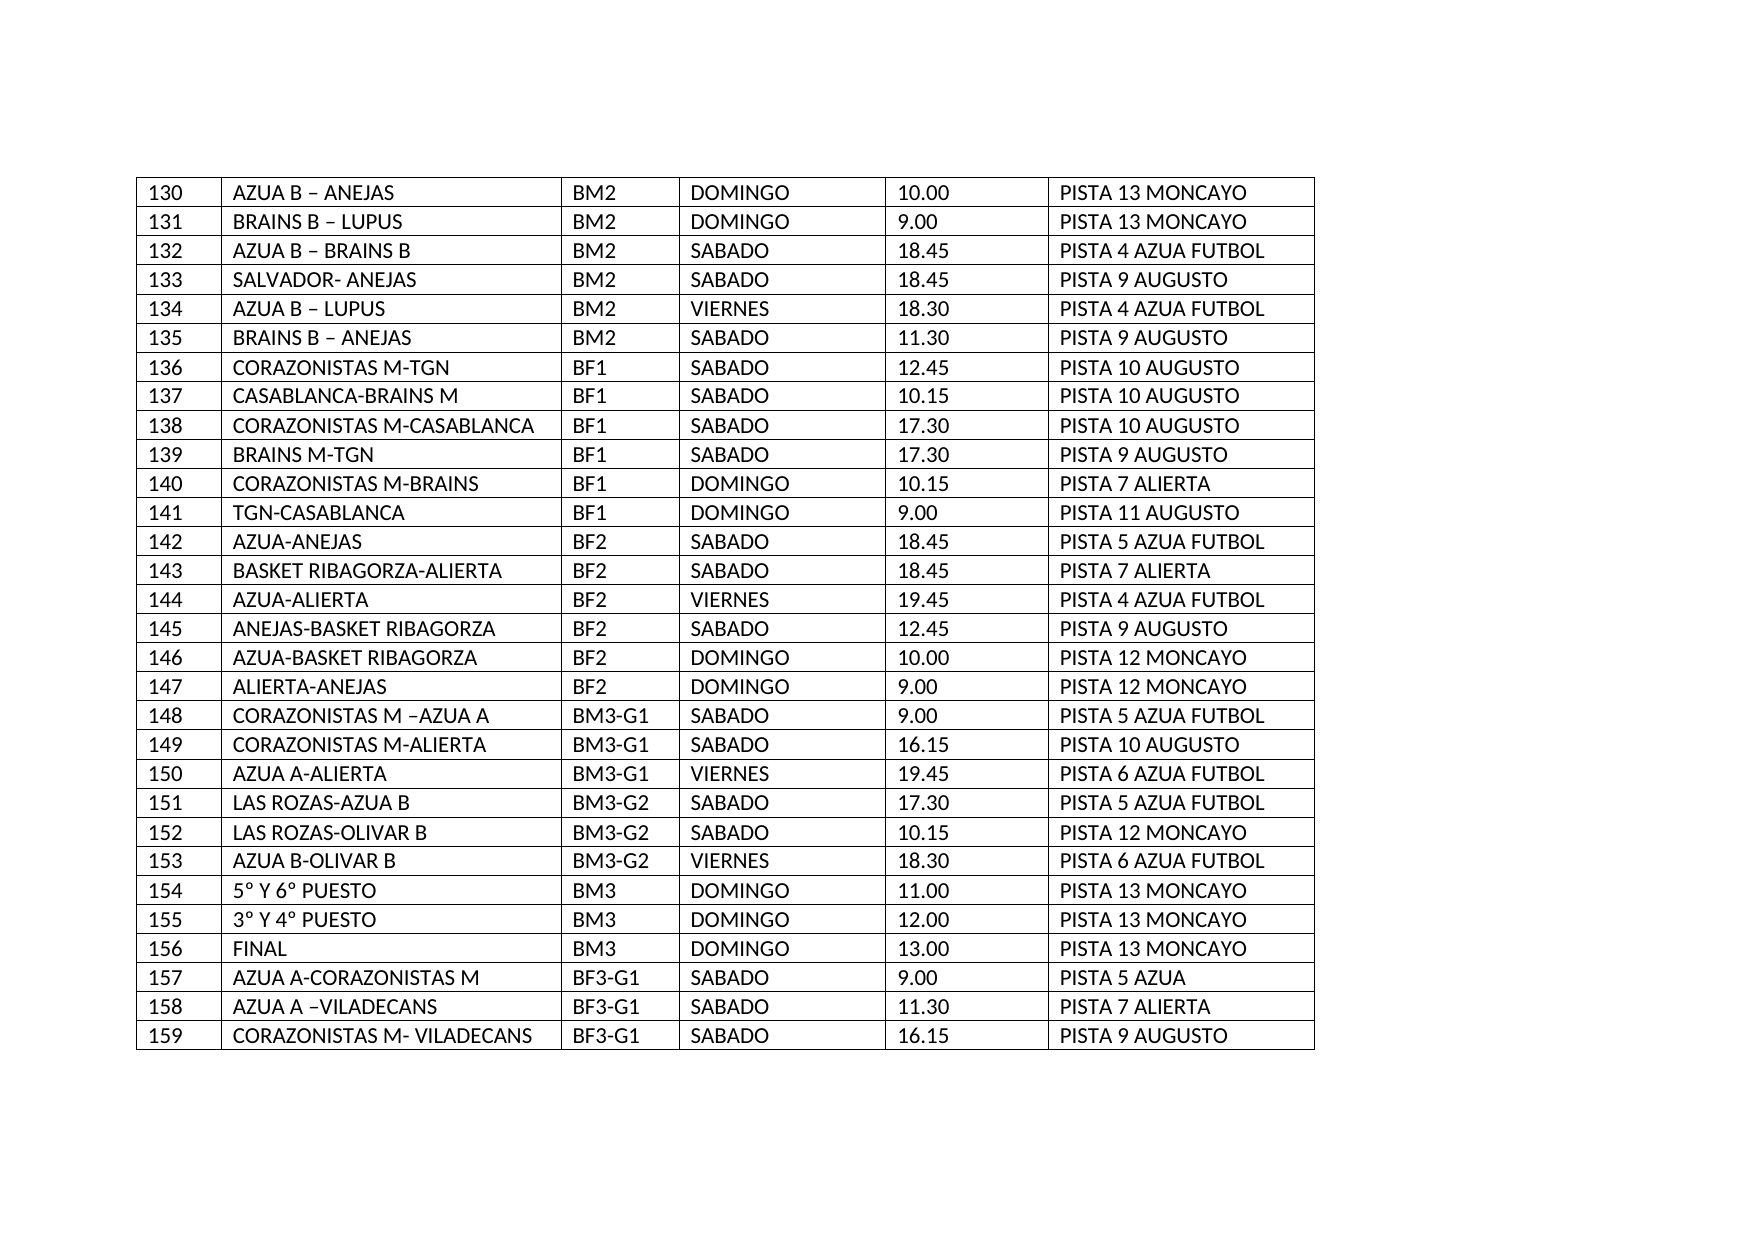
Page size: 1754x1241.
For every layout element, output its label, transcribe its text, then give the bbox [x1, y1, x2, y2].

table_cell SABADO [680, 236, 885, 264]
table_cell CASABLANCA-BRAINS M [222, 382, 561, 410]
table_cell 159 [137, 1021, 221, 1049]
table_header PISTA 13 MONCAYO [1049, 178, 1314, 206]
table_cell 18.45 [886, 527, 1048, 555]
table_cell 158 [137, 992, 221, 1020]
table_cell SABADO [680, 382, 885, 410]
table_cell 11.30 [886, 992, 1048, 1020]
table_cell 138 [137, 411, 221, 439]
table_cell PISTA 12 MONCAYO [1049, 672, 1314, 700]
table_cell PISTA 4 AZUA FUTBOL [1049, 295, 1314, 322]
table_cell 5º Y 6º PUESTO [222, 876, 561, 904]
table_cell BF3-G1 [562, 1021, 679, 1049]
table_cell 147 [137, 672, 221, 700]
table_cell BM3-G2 [562, 847, 679, 875]
table_cell 18.30 [886, 295, 1048, 322]
table_cell CORAZONISTAS M-BRAINS [222, 469, 561, 497]
table_cell DOMINGO [680, 905, 885, 933]
table_cell SABADO [680, 556, 885, 584]
table_cell SABADO [680, 701, 885, 729]
table_cell 145 [137, 614, 221, 642]
table_cell BF3-G1 [562, 992, 679, 1020]
table_cell 12.45 [886, 353, 1048, 381]
table_cell PISTA 7 ALIERTA [1049, 556, 1314, 584]
table_cell 3º Y 4º PUESTO [222, 905, 561, 933]
table_cell 137 [137, 382, 221, 410]
table_cell PISTA 13 MONCAYO [1049, 876, 1314, 904]
table_cell 155 [137, 905, 221, 933]
table_cell PISTA 9 AUGUSTO [1049, 324, 1314, 352]
table_cell 11.00 [886, 876, 1048, 904]
table_cell 13.00 [886, 934, 1048, 962]
table_cell CORAZONISTAS M- VILADECANS [222, 1021, 561, 1049]
table_cell AZUA-BASKET RIBAGORZA [222, 643, 561, 671]
table_cell AZUA-ALIERTA [222, 585, 561, 613]
table_cell CORAZONISTAS M-CASABLANCA [222, 411, 561, 439]
table_header BM2 [562, 178, 679, 206]
table_cell VIERNES [680, 760, 885, 787]
table_cell 146 [137, 643, 221, 671]
table_cell 150 [137, 760, 221, 787]
table_header AZUA B – ANEJAS [222, 178, 561, 206]
table_cell 136 [137, 353, 221, 381]
table_cell 12.00 [886, 905, 1048, 933]
table_cell BM2 [562, 236, 679, 264]
table_cell SABADO [680, 411, 885, 439]
table_cell 135 [137, 324, 221, 352]
table_cell BF2 [562, 556, 679, 584]
table_cell BRAINS B – ANEJAS [222, 324, 561, 352]
table_cell BF2 [562, 585, 679, 613]
table_cell PISTA 5 AZUA FUTBOL [1049, 789, 1314, 817]
table_cell DOMINGO [680, 498, 885, 526]
table_cell 18.30 [886, 847, 1048, 875]
table_cell BM2 [562, 324, 679, 352]
table_cell 19.45 [886, 585, 1048, 613]
table_cell SABADO [680, 730, 885, 758]
table_cell PISTA 10 AUGUSTO [1049, 411, 1314, 439]
table_cell 16.15 [886, 730, 1048, 758]
table_cell SABADO [680, 440, 885, 468]
table_cell PISTA 13 MONCAYO [1049, 207, 1314, 235]
table_cell BM3-G2 [562, 789, 679, 817]
table_cell SABADO [680, 818, 885, 846]
table_cell 151 [137, 789, 221, 817]
table_cell CORAZONISTAS M –AZUA A [222, 701, 561, 729]
table_cell 153 [137, 847, 221, 875]
table_cell AZUA A-CORAZONISTAS M [222, 963, 561, 991]
table_cell 139 [137, 440, 221, 468]
table_cell BM3 [562, 934, 679, 962]
table_cell 9.00 [886, 963, 1048, 991]
table_cell 9.00 [886, 672, 1048, 700]
table_cell BF2 [562, 672, 679, 700]
table_cell BF1 [562, 440, 679, 468]
table_cell PISTA 6 AZUA FUTBOL [1049, 847, 1314, 875]
table_cell BM3-G1 [562, 730, 679, 758]
table_cell BM3 [562, 876, 679, 904]
table_cell SABADO [680, 265, 885, 293]
table_cell BF1 [562, 411, 679, 439]
table_cell BM3-G2 [562, 818, 679, 846]
table_cell BM2 [562, 265, 679, 293]
table_cell PISTA 13 MONCAYO [1049, 905, 1314, 933]
table_cell LAS ROZAS-AZUA B [222, 789, 561, 817]
table_cell AZUA B-OLIVAR B [222, 847, 561, 875]
table_cell BRAINS B – LUPUS [222, 207, 561, 235]
table_cell BF2 [562, 527, 679, 555]
table_cell VIERNES [680, 847, 885, 875]
table_cell PISTA 4 AZUA FUTBOL [1049, 236, 1314, 264]
table_cell 154 [137, 876, 221, 904]
table_cell 157 [137, 963, 221, 991]
table_cell 134 [137, 295, 221, 322]
table_cell 140 [137, 469, 221, 497]
table_cell DOMINGO [680, 934, 885, 962]
table_cell 144 [137, 585, 221, 613]
table_cell TGN-CASABLANCA [222, 498, 561, 526]
table_cell PISTA 6 AZUA FUTBOL [1049, 760, 1314, 787]
table_cell 11.30 [886, 324, 1048, 352]
table_header 10.00 [886, 178, 1048, 206]
table_cell AZUA B – LUPUS [222, 295, 561, 322]
table_cell AZUA A-ALIERTA [222, 760, 561, 787]
table_cell PISTA 5 AZUA [1049, 963, 1314, 991]
table_cell BASKET RIBAGORZA-ALIERTA [222, 556, 561, 584]
table_cell SABADO [680, 353, 885, 381]
table_cell DOMINGO [680, 469, 885, 497]
table_cell PISTA 9 AUGUSTO [1049, 1021, 1314, 1049]
table_cell 17.30 [886, 411, 1048, 439]
table_cell PISTA 10 AUGUSTO [1049, 353, 1314, 381]
table_cell PISTA 9 AUGUSTO [1049, 614, 1314, 642]
table_cell BF2 [562, 614, 679, 642]
table_cell DOMINGO [680, 643, 885, 671]
table_cell SABADO [680, 324, 885, 352]
table_cell SABADO [680, 963, 885, 991]
table_cell 131 [137, 207, 221, 235]
table_cell PISTA 9 AUGUSTO [1049, 265, 1314, 293]
table_cell BF1 [562, 382, 679, 410]
table_cell 141 [137, 498, 221, 526]
table_cell DOMINGO [680, 207, 885, 235]
table_cell 142 [137, 527, 221, 555]
table_cell 133 [137, 265, 221, 293]
table_cell 143 [137, 556, 221, 584]
table_cell 9.00 [886, 207, 1048, 235]
table_cell 18.45 [886, 265, 1048, 293]
table_cell PISTA 9 AUGUSTO [1049, 440, 1314, 468]
table_cell CORAZONISTAS M-ALIERTA [222, 730, 561, 758]
table_cell 10.15 [886, 382, 1048, 410]
table_header DOMINGO [680, 178, 885, 206]
table_cell BF1 [562, 469, 679, 497]
table_cell PISTA 11 AUGUSTO [1049, 498, 1314, 526]
table_cell AZUA B – BRAINS B [222, 236, 561, 264]
table_cell PISTA 4 AZUA FUTBOL [1049, 585, 1314, 613]
table_cell VIERNES [680, 585, 885, 613]
table_cell ANEJAS-BASKET RIBAGORZA [222, 614, 561, 642]
table_header 130 [137, 178, 221, 206]
table_cell PISTA 5 AZUA FUTBOL [1049, 701, 1314, 729]
table_cell PISTA 12 MONCAYO [1049, 643, 1314, 671]
table_cell PISTA 7 ALIERTA [1049, 469, 1314, 497]
table_cell PISTA 10 AUGUSTO [1049, 382, 1314, 410]
table_cell BF1 [562, 353, 679, 381]
table_cell BRAINS M-TGN [222, 440, 561, 468]
table_cell BM3-G1 [562, 760, 679, 787]
table_cell SABADO [680, 614, 885, 642]
table_cell 10.15 [886, 469, 1048, 497]
table_cell SABADO [680, 527, 885, 555]
table_cell ALIERTA-ANEJAS [222, 672, 561, 700]
table_cell BF1 [562, 498, 679, 526]
table_cell PISTA 12 MONCAYO [1049, 818, 1314, 846]
table_cell 9.00 [886, 498, 1048, 526]
table_cell 17.30 [886, 789, 1048, 817]
table_cell 10.15 [886, 818, 1048, 846]
table_cell BF3-G1 [562, 963, 679, 991]
table_cell 17.30 [886, 440, 1048, 468]
table_cell BM2 [562, 207, 679, 235]
table_cell LAS ROZAS-OLIVAR B [222, 818, 561, 846]
table_cell 19.45 [886, 760, 1048, 787]
table_cell SABADO [680, 789, 885, 817]
table_cell 152 [137, 818, 221, 846]
table_cell PISTA 5 AZUA FUTBOL [1049, 527, 1314, 555]
table_cell AZUA-ANEJAS [222, 527, 561, 555]
table_cell CORAZONISTAS M-TGN [222, 353, 561, 381]
table_cell 18.45 [886, 236, 1048, 264]
table_cell 18.45 [886, 556, 1048, 584]
table_cell 156 [137, 934, 221, 962]
table_cell 12.45 [886, 614, 1048, 642]
table_cell 10.00 [886, 643, 1048, 671]
table_cell FINAL [222, 934, 561, 962]
table_cell BM3-G1 [562, 701, 679, 729]
table_cell DOMINGO [680, 672, 885, 700]
table_cell BF2 [562, 643, 679, 671]
table_cell BM3 [562, 905, 679, 933]
table_cell 149 [137, 730, 221, 758]
table_cell SABADO [680, 992, 885, 1020]
table_cell 148 [137, 701, 221, 729]
table_cell DOMINGO [680, 876, 885, 904]
table_cell BM2 [562, 295, 679, 322]
table_cell PISTA 7 ALIERTA [1049, 992, 1314, 1020]
table_cell PISTA 13 MONCAYO [1049, 934, 1314, 962]
table_cell PISTA 10 AUGUSTO [1049, 730, 1314, 758]
table_cell 16.15 [886, 1021, 1048, 1049]
table_cell 132 [137, 236, 221, 264]
table_cell VIERNES [680, 295, 885, 322]
table_cell SALVADOR- ANEJAS [222, 265, 561, 293]
table_cell SABADO [680, 1021, 885, 1049]
table_cell 9.00 [886, 701, 1048, 729]
table_cell AZUA A –VILADECANS [222, 992, 561, 1020]
